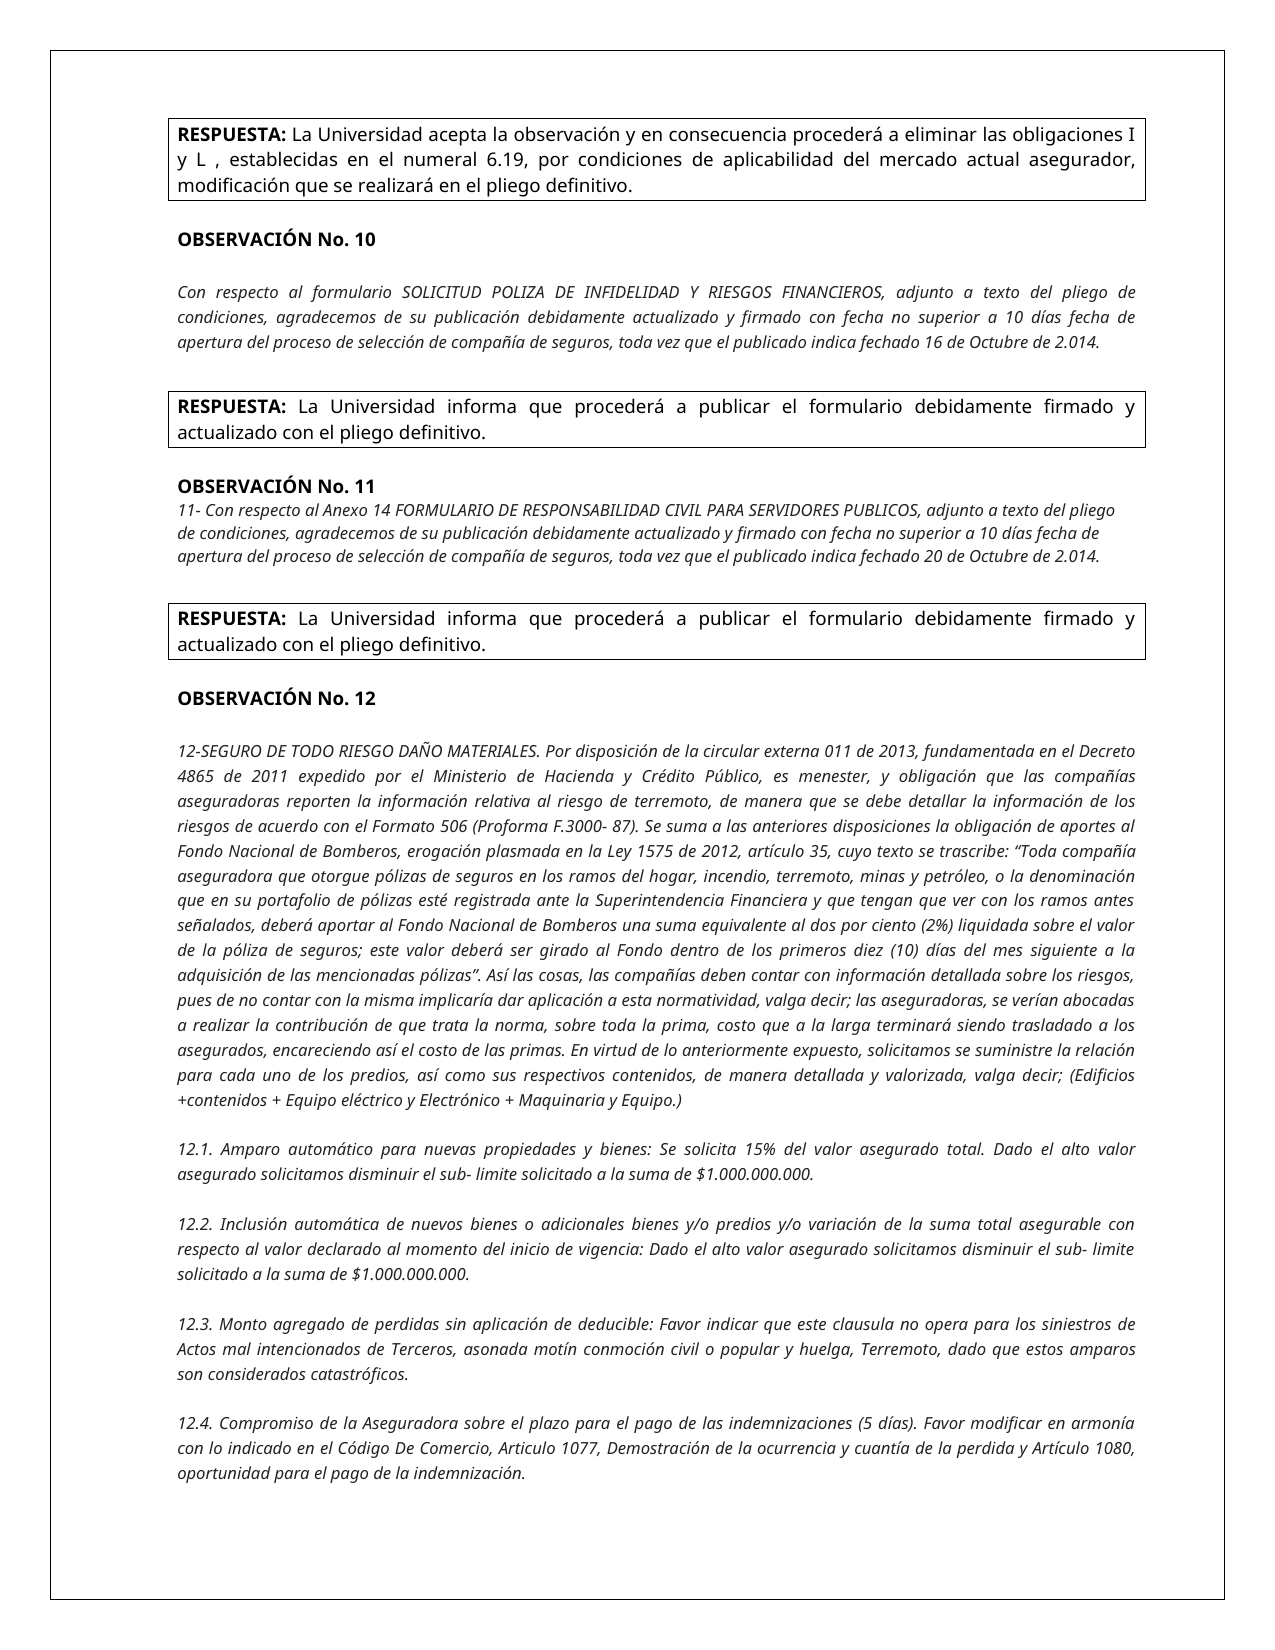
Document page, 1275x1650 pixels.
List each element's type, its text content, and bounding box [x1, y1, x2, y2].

text OBSERVACIÓN No. 11 [177, 473, 1137, 499]
text 12.4. Compromiso de la Aseguradora sobre el plazo para el pago de las indemnizaciones (5 días). Favor modificar en armonía con lo indicado en el Código De Comercio, Articulo 1077, Demostración de la ocurrencia y cuantía de la perdida y Artículo 1080, oportunidad para el pago de la indemnización. [177, 1412, 1137, 1484]
text RESPUESTA: La Universidad informa que procederá a publicar el formulario debidamente firmado y actualizado con el pliego definitivo. [169, 604, 1145, 659]
text 12.1. Amparo automático para nuevas propiedades y bienes: Se solicita 15% del valor asegurado total. Dado el alto valor asegurado solicitamos disminuir el sub- limite solicitado a la suma de $1.000.000.000. [177, 1138, 1137, 1186]
text RESPUESTA: La Universidad acepta la observación y en consecuencia procederá a eliminar las obligaciones I y L , establecidas en el numeral 6.19, por condiciones de aplicabilidad del mercado actual asegurador, modificación que se realizará en el pliego definitivo. [169, 119, 1145, 200]
text OBSERVACIÓN No. 10 [177, 226, 1137, 252]
text 12-SEGURO DE TODO RIESGO DAÑO MATERIALES. Por disposición de la circular externa 011 de 2013, fundamentada en el Decreto 4865 de 2011 expedido por el Ministerio de Hacienda y Crédito Público, es menester, y obligación que las compañías aseguradoras reporten la información relativa al riesgo de terremoto, de manera que se debe detallar la información de los riesgos de acuerdo con el Formato 506 (Proforma F.3000- 87). Se suma a las anteriores disposiciones la obligación de aportes al Fondo Nacional de Bomberos, erogación plasmada en la Ley 1575 de 2012, artículo 35, cuyo texto se trascribe: “Toda compañía aseguradora que otorgue pólizas de seguros en los ramos del hogar, incendio, terremoto, minas y petróleo, o la denominación que en su portafolio de pólizas esté registrada ante la Superintendencia Financiera y que tengan que ver con los ramos antes señalados, deberá aportar al Fondo Nacional de Bomberos una suma equivalente al dos por ciento (2%) liquidada sobre el valor de la póliza de seguros; este valor deberá ser girado al Fondo dentro de los primeros diez (10) días del mes siguiente a la adquisición de las mencionadas pólizas”. Así las cosas, las compañías deben contar con información detallada sobre los riesgos, pues de no contar con la misma implicaría dar aplicación a esta normatividad, valga decir; las aseguradoras, se verían abocadas a realizar la contribución de que trata la norma, sobre toda la prima, costo que a la larga terminará siendo trasladado a los asegurados, encareciendo así el costo de las primas. En virtud de lo anteriormente expuesto, solicitamos se suministre la relación para cada uno de los predios, así como sus respectivos contenidos, de manera detallada y valorizada, valga decir; (Edificios +contenidos + Equipo eléctrico y Electrónico + Maquinaria y Equipo.) [177, 740, 1137, 1111]
text 11- Con respecto al Anexo 14 FORMULARIO DE RESPONSABILIDAD CIVIL PARA SERVIDORES PUBLICOS, adjunto a texto del pliego de condiciones, agradecemos de su publicación debidamente actualizado y firmado con fecha no superior a 10 días fecha de apertura del proceso de selección de compañía de seguros, toda vez que el publicado indica fechado 20 de Octubre de 2.014. [177, 499, 1137, 567]
text 12.2. Inclusión automática de nuevos bienes o adicionales bienes y/o predios y/o variación de la suma total asegurable con respecto al valor declarado al momento del inicio de vigencia: Dado el alto valor asegurado solicitamos disminuir el sub- limite solicitado a la suma de $1.000.000.000. [177, 1213, 1137, 1285]
text OBSERVACIÓN No. 12 [177, 685, 1137, 711]
text 12.3. Monto agregado de perdidas sin aplicación de deducible: Favor indicar que este clausula no opera para los siniestros de Actos mal intencionados de Terceros, asonada motín conmoción civil o popular y huelga, Terremoto, dado que estos amparos son considerados catastróficos. [177, 1312, 1137, 1385]
text Con respecto al formulario SOLICITUD POLIZA DE INFIDELIDAD Y RIESGOS FINANCIEROS, adjunto a texto del pliego de condiciones, agradecemos de su publicación debidamente actualizado y firmado con fecha no superior a 10 días fecha de apertura del proceso de selección de compañía de seguros, toda vez que el publicado indica fechado 16 de Octubre de 2.014. [177, 281, 1137, 353]
text RESPUESTA: La Universidad informa que procederá a publicar el formulario debidamente firmado y actualizado con el pliego definitivo. [169, 392, 1145, 447]
